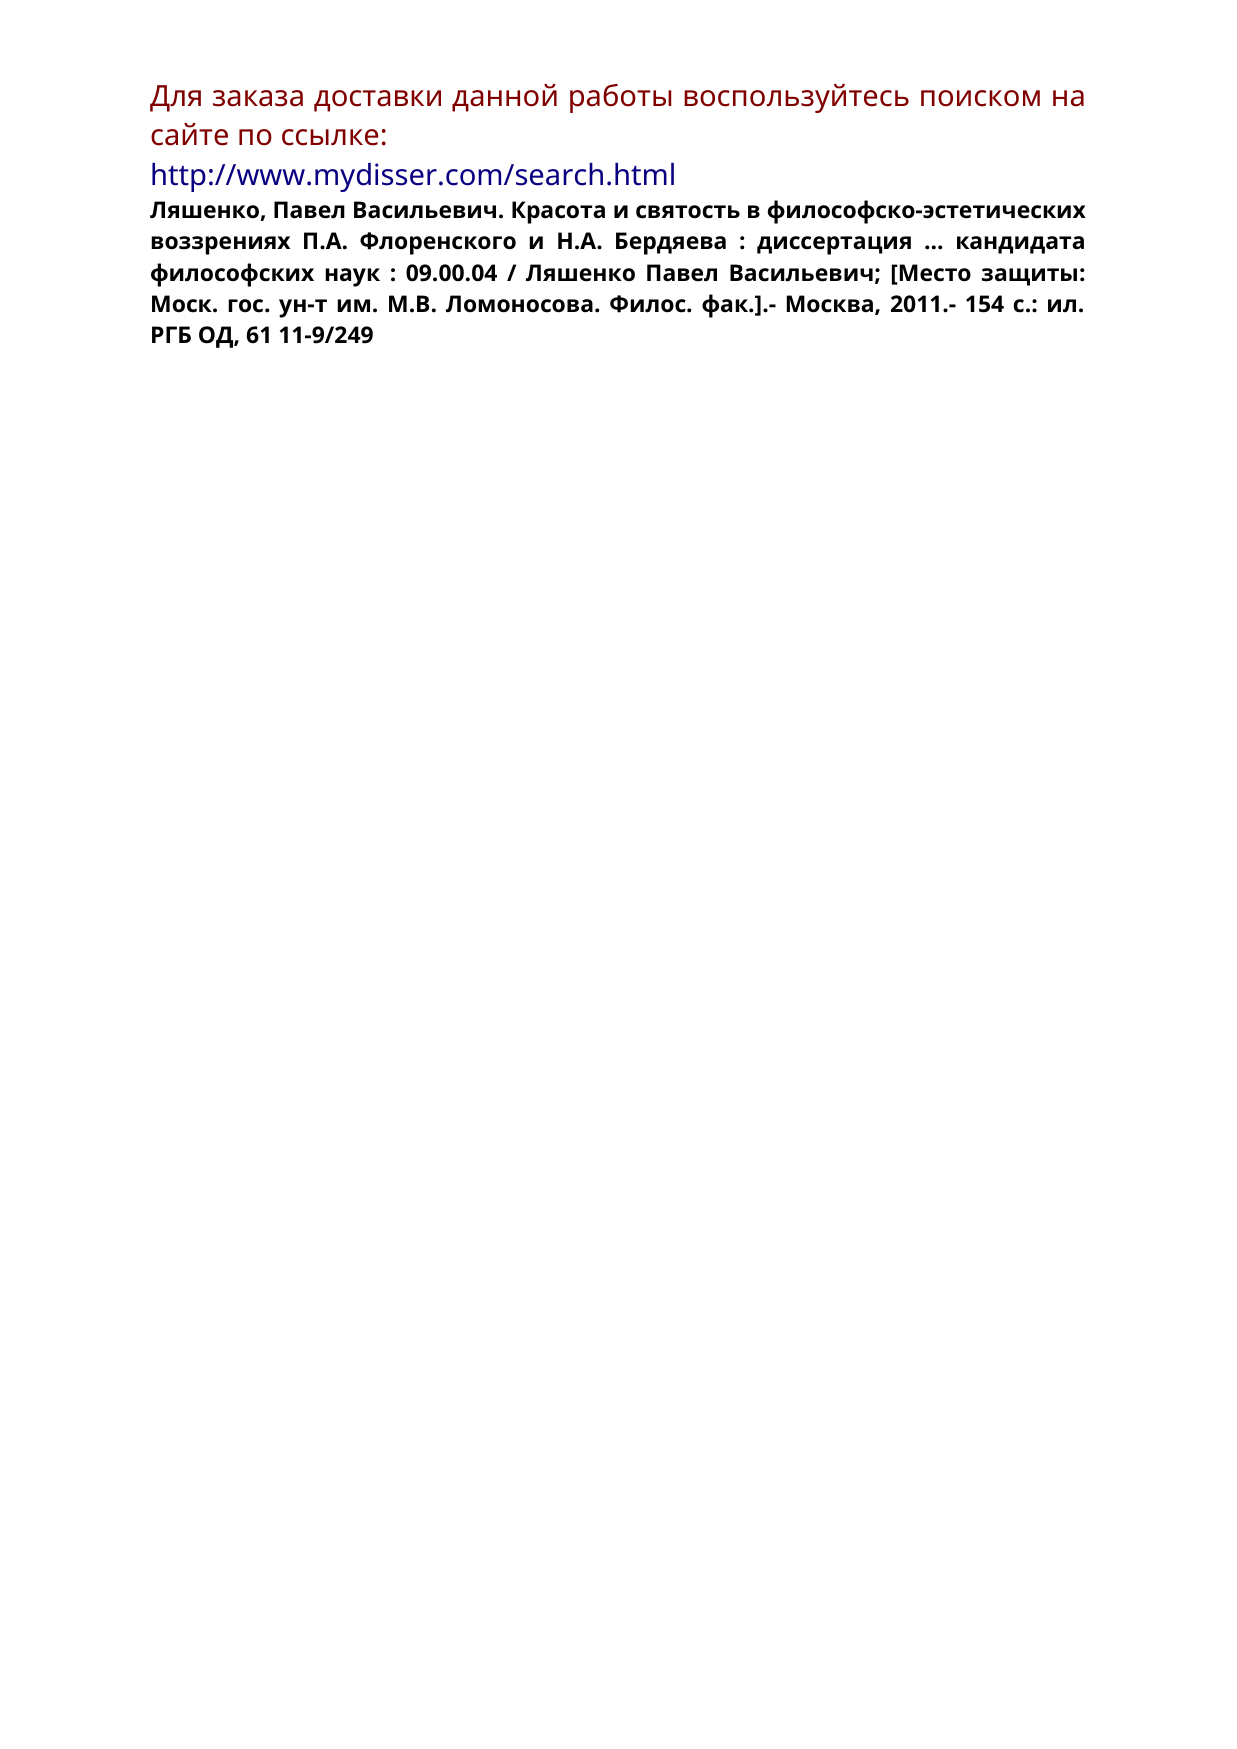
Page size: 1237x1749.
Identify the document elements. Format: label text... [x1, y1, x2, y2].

text Ляшенко, Павел Васильевич. Красота и святость в философско-эстетических воззрениях П.А. Флоренского и Н.А. Бердяева : диссертация ... кандидата философских наук : 09.00.04 / Ляшенко Павел Васильевич; [Место защиты: Моск. гос. ун-т им. М.В. Ломоносова. Филос. фак.].- Москва, 2011.- 154 с.: ил. РГБ ОД, 61 11-9/249 [150, 194, 1086, 350]
